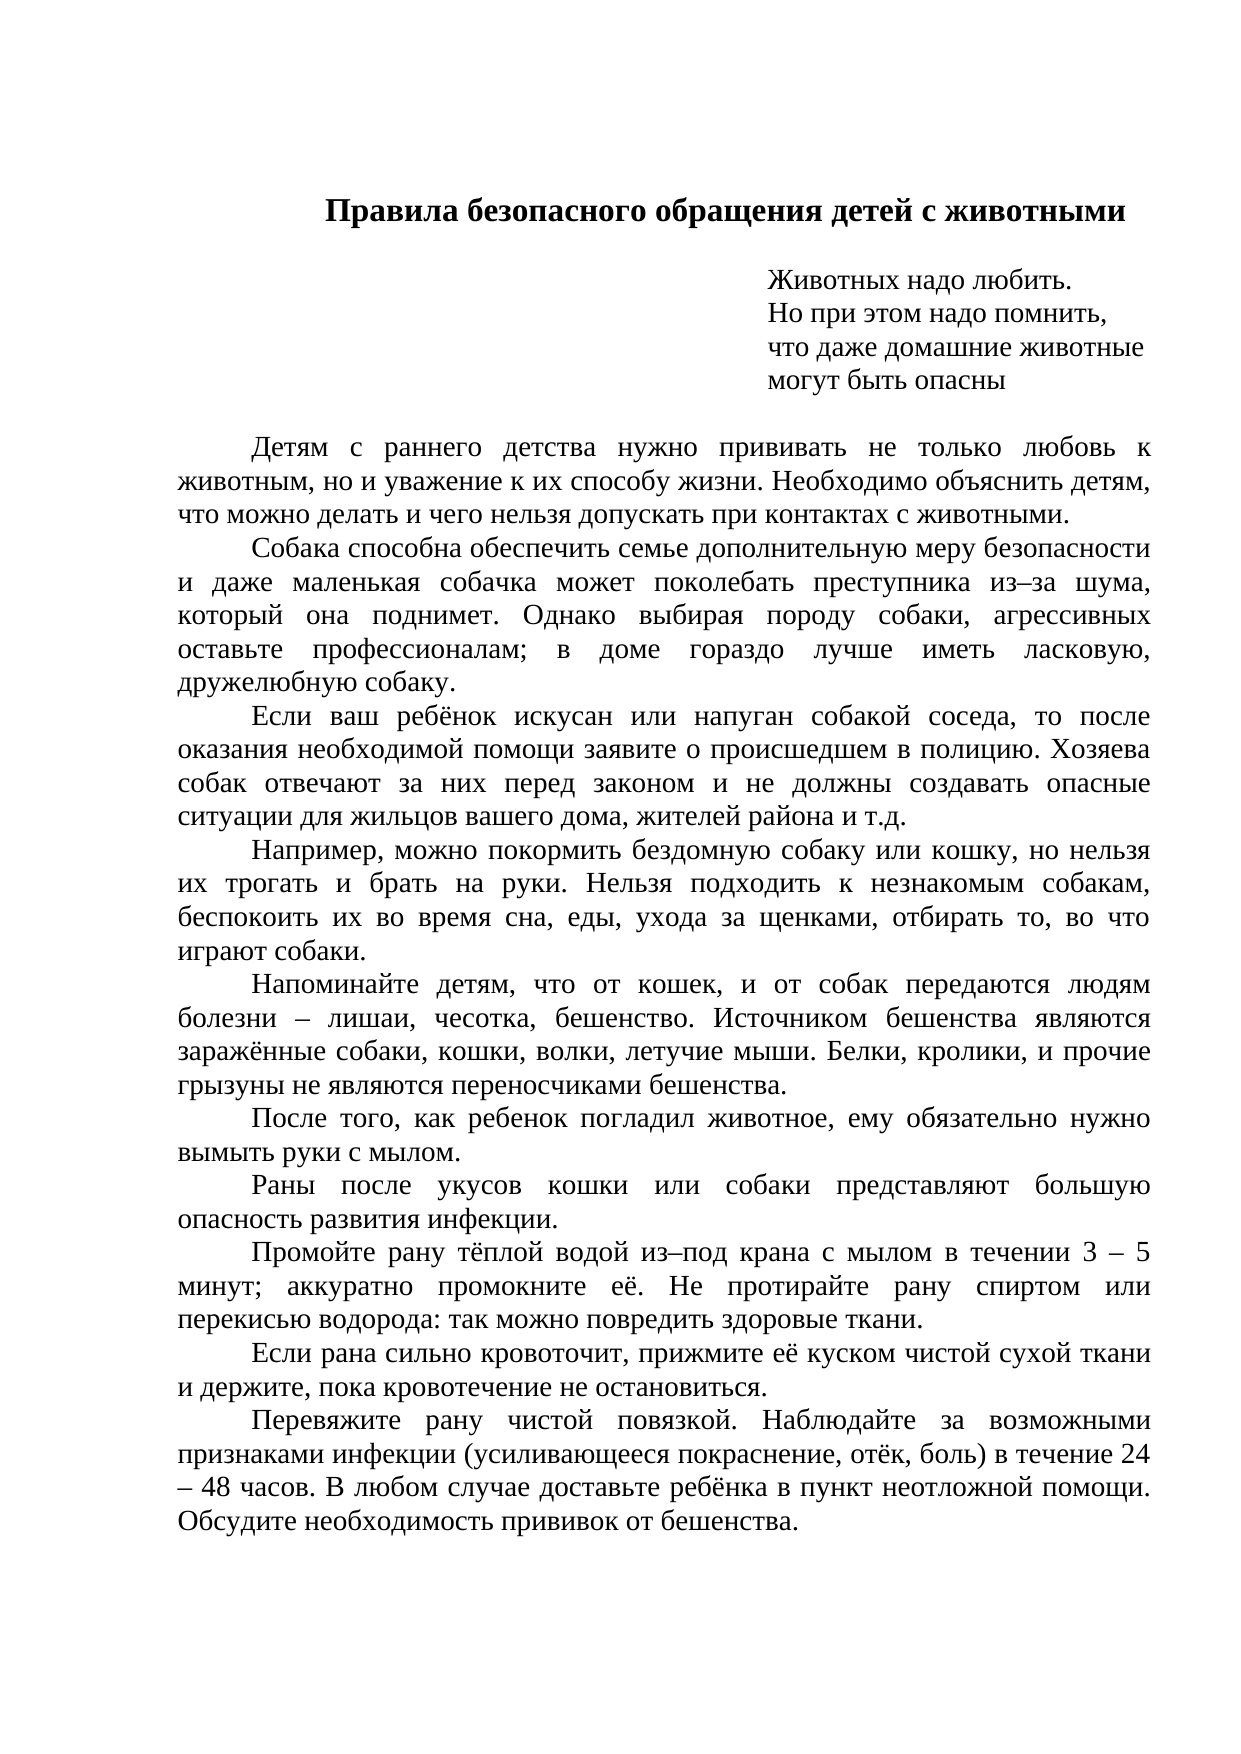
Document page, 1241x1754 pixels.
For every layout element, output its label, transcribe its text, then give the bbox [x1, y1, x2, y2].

text Животных надо любить. [177, 262, 1152, 295]
text Промойте рану тёплой водой из–под крана с мылом в течении 3 – 5 минут; аккуратно промокните её. Не протирайте рану спиртом или перекисью водорода: так можно повредить здоровые ткани. [177, 1234, 1152, 1335]
text Если рана сильно кровоточит, прижмите её куском чистой сухой ткани и держите, пока кровотечение не остановиться. [177, 1335, 1152, 1402]
text Например, можно покормить бездомную собаку или кошку, но нельзя их трогать и брать на руки. Нельзя подходить к незнакомым собакам, беспокоить их во время сна, еды, ухода за щенками, отбирать то, во что играют собаки. [177, 832, 1152, 966]
text Если ваш ребёнок искусан или напуган собакой соседа, то после оказания необходимой помощи заявите о происшедшем в полицию. Хозяева собак отвечают за них перед законом и не должны создавать опасные ситуации для жильцов вашего дома, жителей района и т.д. [177, 698, 1152, 832]
text После того, как ребенок погладил животное, ему обязательно нужно вымыть руки с мылом. [177, 1100, 1152, 1167]
text Собака способна обеспечить семье дополнительную меру безопасности и даже маленькая собачка может поколебать преступника из–за шума, который она поднимет. Однако выбирая породу собаки, агрессивных оставьте профессионалам; в доме гораздо лучше иметь ласковую, дружелюбную собаку. [177, 530, 1152, 698]
text что даже домашние животные [693, 329, 1152, 362]
text Раны после укусов кошки или собаки представляют большую опасность развития инфекции. [177, 1167, 1152, 1234]
text Правила безопасного обращения детей с животными [177, 190, 1152, 228]
text могут быть опасны [620, 362, 1152, 396]
text Но при этом надо помнить, [693, 295, 1152, 329]
text Перевяжите рану чистой повязкой. Наблюдайте за возможными признаками инфекции (усиливающееся покраснение, отёк, боль) в течение 24 – 48 часов. В любом случае доставьте ребёнка в пункт неотложной помощи. Обсудите необходимость прививок от бешенства. [177, 1402, 1152, 1536]
text Детям с раннего детства нужно прививать не только любовь к животным, но и уважение к их способу жизни. Необходимо объяснить детям, что можно делать и чего нельзя допускать при контактах с животными. [177, 429, 1152, 530]
text Напоминайте детям, что от кошек, и от собак передаются людям болезни – лишаи, чесотка, бешенство. Источником бешенства являются заражённые собаки, кошки, волки, летучие мыши. Белки, кролики, и прочие грызуны не являются переносчиками бешенства. [177, 966, 1152, 1100]
